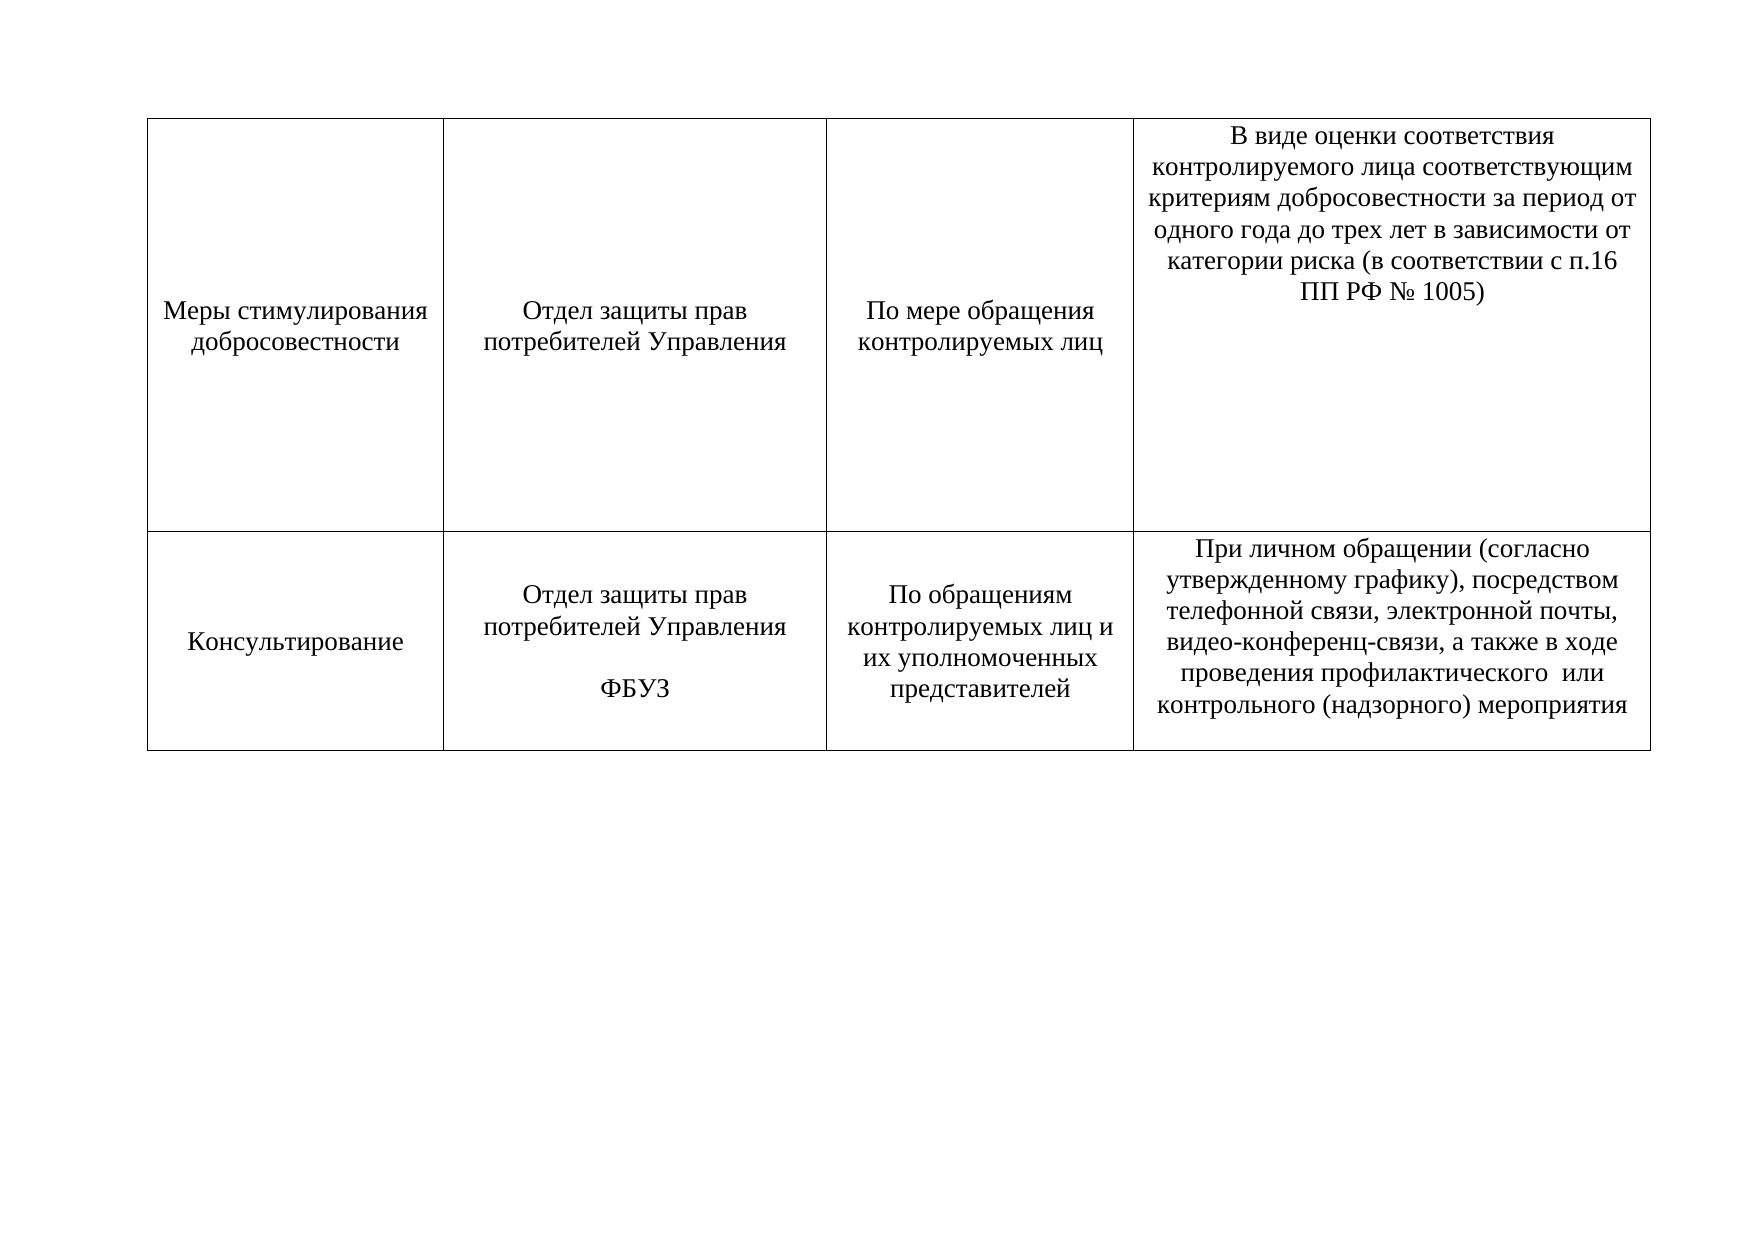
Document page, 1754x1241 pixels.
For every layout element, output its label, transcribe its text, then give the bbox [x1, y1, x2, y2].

table_cell При личном обращении (согласно утвержденному графику), посредством телефонной связи, электронной почты, видео-конференц-связи, а также в ходе проведения профилактического или контрольного (надзорного) мероприятия [1134, 532, 1650, 750]
table_cell По обращениям контролируемых лиц и их уполномоченных представителей [827, 532, 1133, 750]
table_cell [444, 119, 826, 531]
table_cell Меры стимулирования добросовестности [148, 119, 443, 531]
table_cell В виде оценки соответствия контролируемого лица соответствующим критериям добросовестности за период от одного года до трех лет в зависимости от категории риска (в соответствии с п.16 ПП РФ № 1005) [1134, 119, 1650, 531]
table_cell По мере обращения контролируемых лиц [827, 119, 1133, 531]
table_cell Консультирование [148, 532, 443, 750]
table_cell Отдел защиты прав потребителей Управления ФБУЗ [444, 532, 826, 750]
